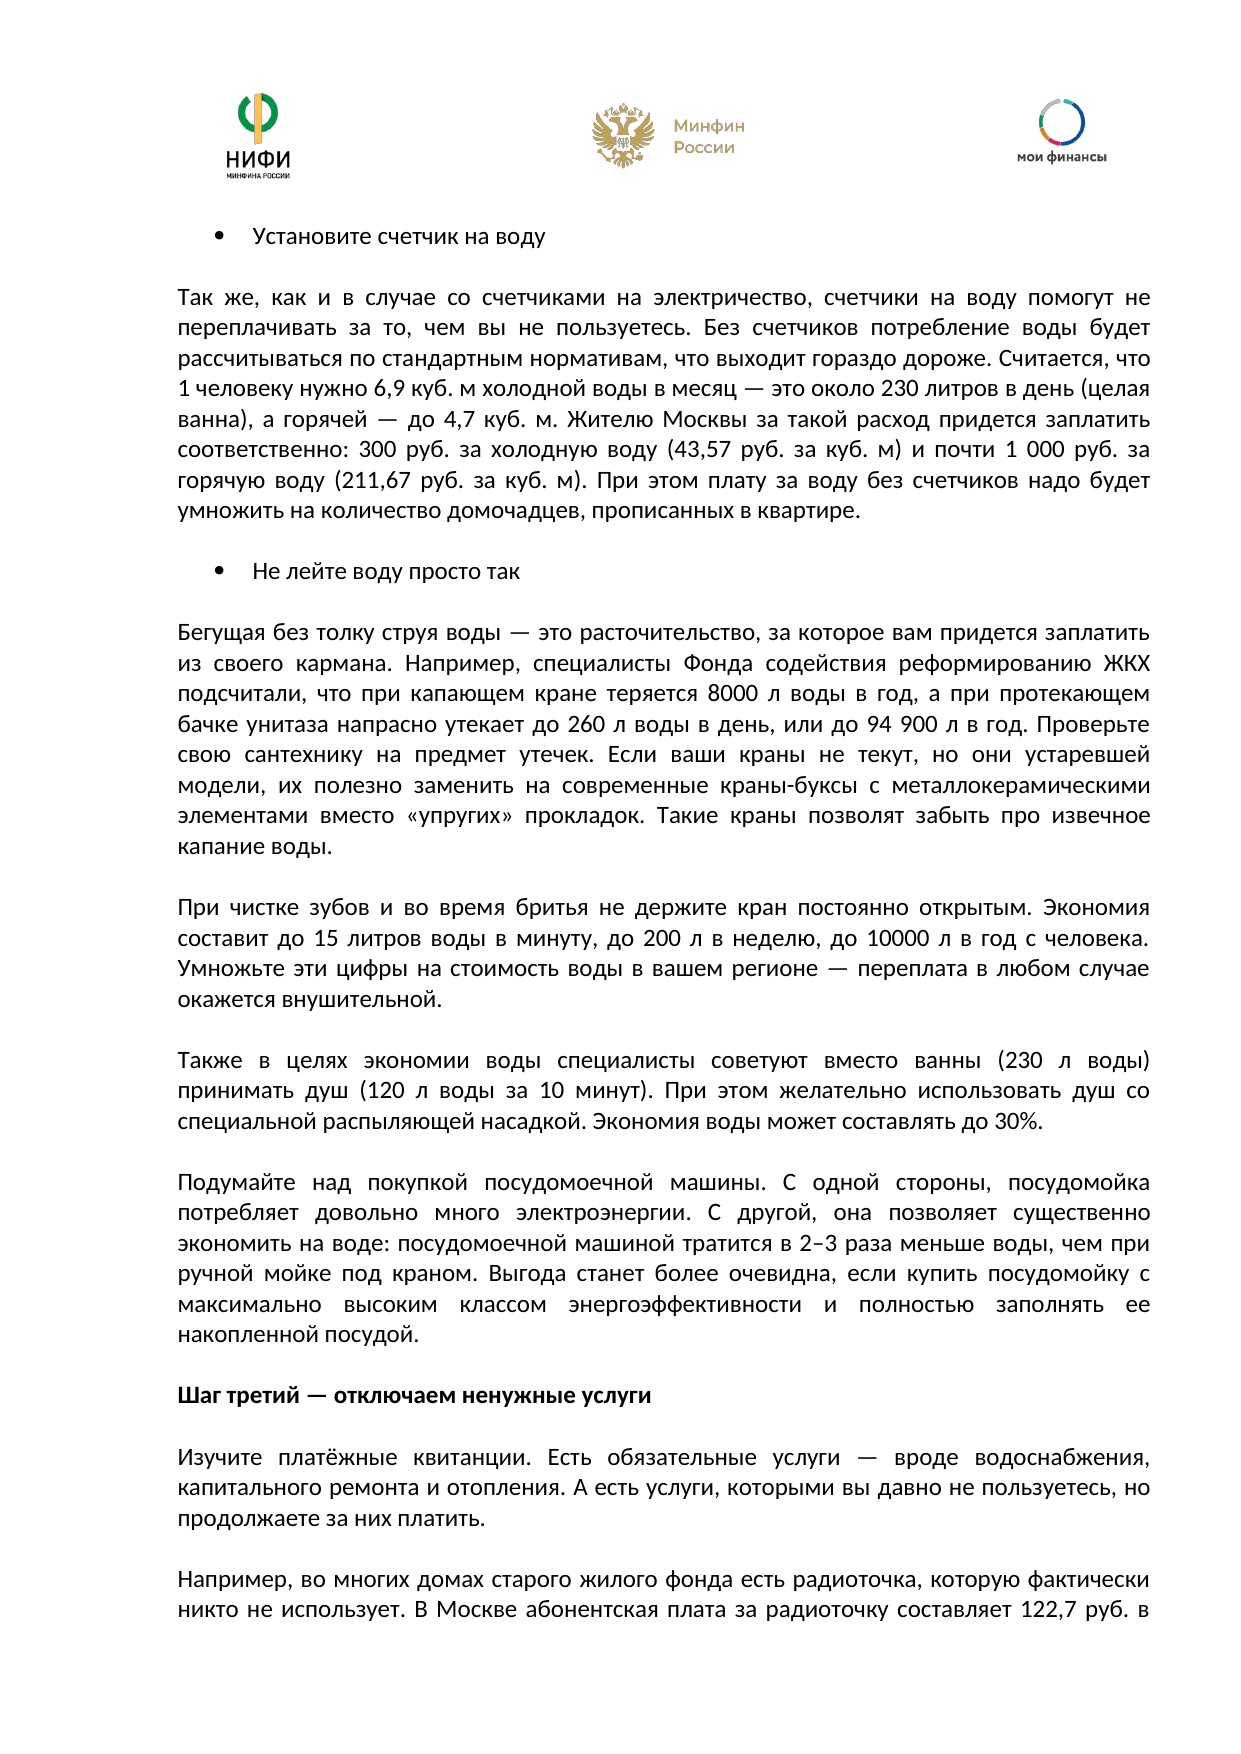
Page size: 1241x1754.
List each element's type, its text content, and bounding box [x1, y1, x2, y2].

picture [177, 73, 1152, 190]
text Так же, как и в случае со счетчиками на электричество, счетчики на воду помогут не переплачивать за то, чем вы не пользуетесь. Без счетчиков потребление воды будет рассчитываться по стандартным нормативам, что выходит гораздо дороже. Считается, что 1 человеку нужно 6,9 куб. м холодной воды в месяц — это около 230 литров в день (целая ванна), а горячей — до 4,7 куб. м. Жителю Москвы за такой расход придется заплатить соответственно: 300 руб. за холодную воду (43,57 руб. за куб. м) и почти 1 000 руб. за горячую воду (211,67 руб. за куб. м). При этом плату за воду без счетчиков надо будет умножить на количество домочадцев, прописанных в квартире. [177, 281, 1152, 525]
text Подумайте над покупкой посудомоечной машины. С одной стороны, посудомойка потребляет довольно много электроэнергии. С другой, она позволяет существенно экономить на воде: посудомоечной машиной тратится в 2–3 раза меньше воды, чем при ручной мойке под краном. Выгода станет более очевидна, если купить посудомойку с максимально высоким классом энергоэффективности и полностью заполнять ее накопленной посудой. [177, 1166, 1152, 1349]
list Установите счетчик на воду [215, 220, 1152, 250]
text Бегущая без толку струя воды — это расточительство, за которое вам придется заплатить из своего кармана. Например, специалисты Фонда содействия реформированию ЖКХ подсчитали, что при капающем кране теряется 8000 л воды в год, а при протекающем бачке унитаза напрасно утекает до 260 л воды в день, или до 94 900 л в год. Проверьте свою сантехнику на предмет утечек. Если ваши краны не текут, но они устаревшей модели, их полезно заменить на современные краны-буксы с металлокерамическими элементами вместо «упругих» прокладок. Такие краны позволят забыть про извечное капание воды. [177, 617, 1152, 861]
list Не лейте воду просто так [215, 556, 1152, 586]
text Также в целях экономии воды специалисты советуют вместо ванны (230 л воды) принимать душ (120 л воды за 10 минут). При этом желательно использовать душ со специальной распыляющей насадкой. Экономия воды может составлять до 30%. [177, 1044, 1152, 1135]
text Шаг третий — отключаем ненужные услуги [177, 1379, 1152, 1410]
text Изучите платёжные квитанции. Есть обязательные услуги — вроде водоснабжения, капитального ремонта и отопления. А есть услуги, которыми вы давно не пользуетесь, но продолжаете за них платить. [177, 1441, 1152, 1532]
text При чистке зубов и во время бритья не держите кран постоянно открытым. Экономия составит до 15 литров воды в минуту, до 200 л в неделю, до 10000 л в год с человека. Умножьте эти цифры на стоимость воды в вашем регионе — переплата в любом случае окажется внушительной. [177, 891, 1152, 1013]
